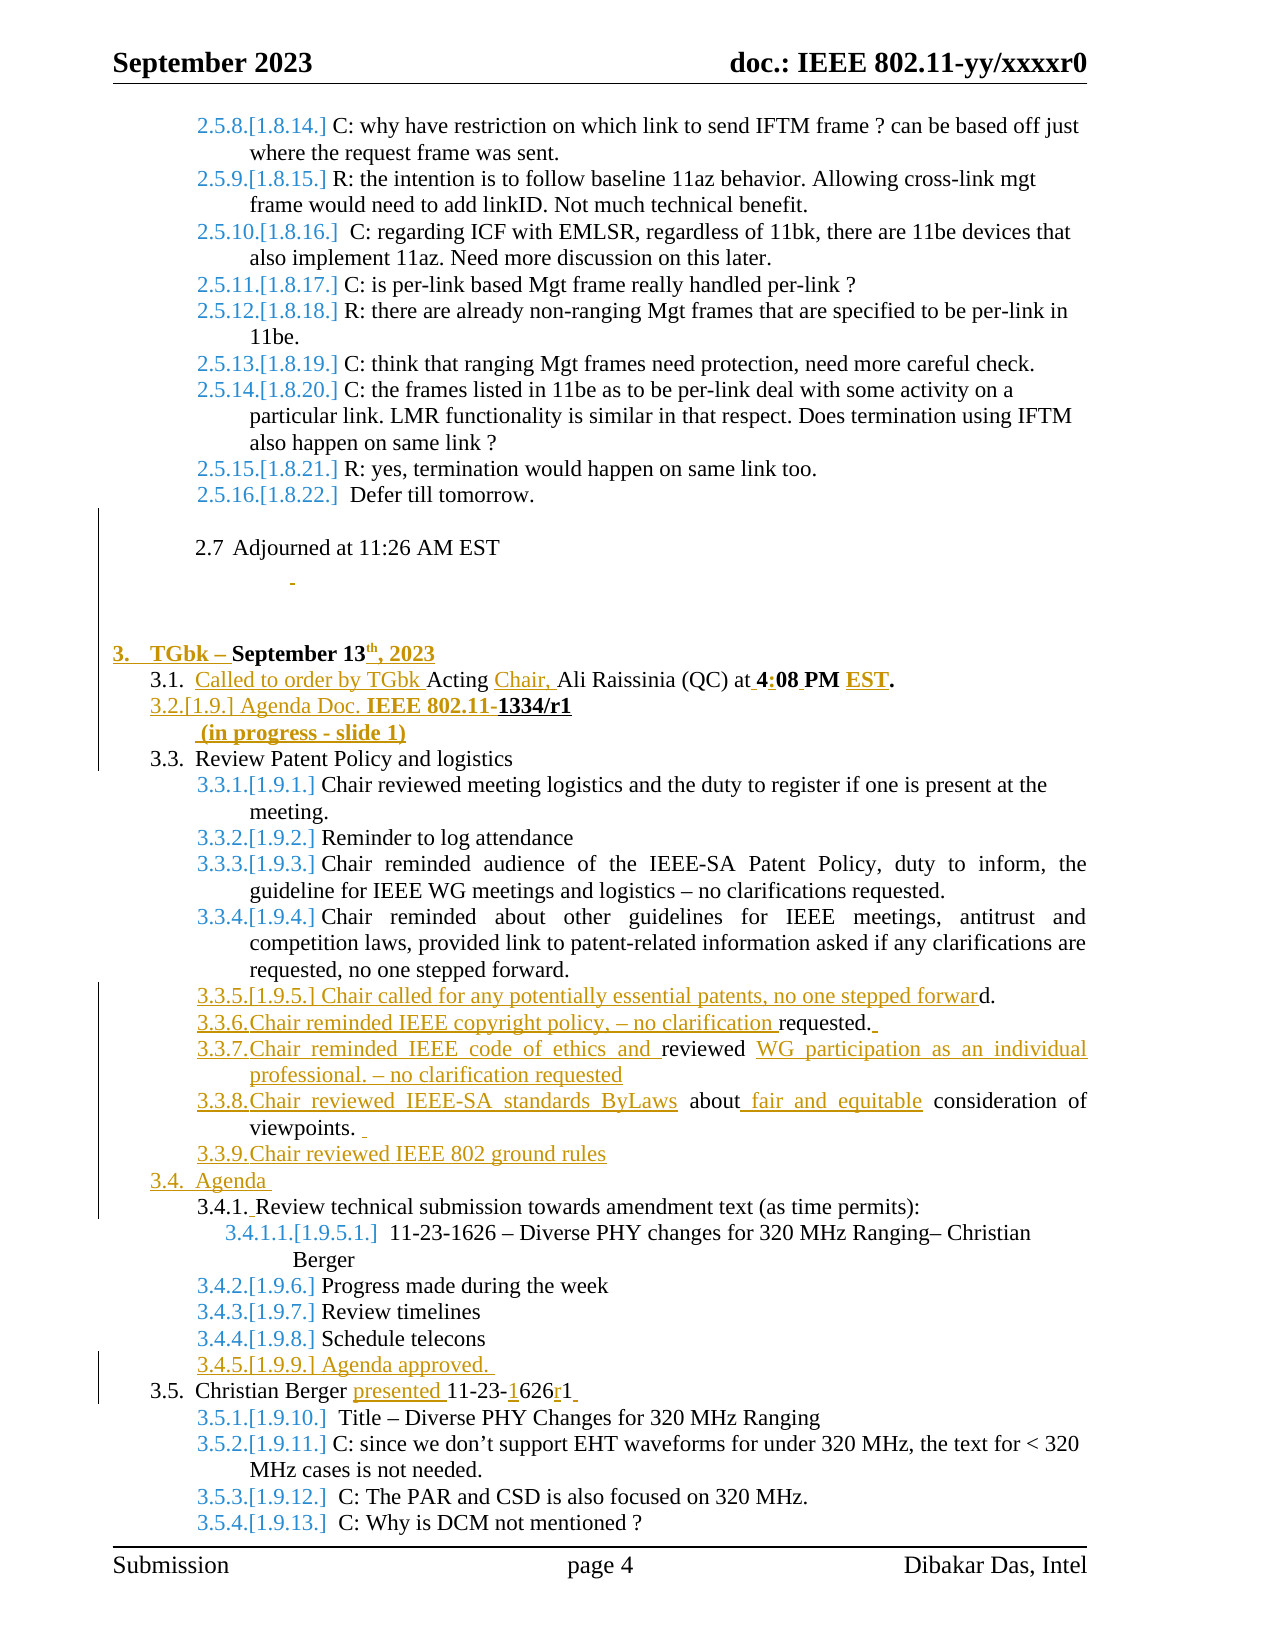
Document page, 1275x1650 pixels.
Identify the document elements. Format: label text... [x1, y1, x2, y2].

list C: The PAR and CSD is also focused on 320 MHz. [197, 1483, 1087, 1509]
list C: is per-link based Mgt frame really handled per-link ? [197, 271, 1087, 297]
list Adjourned at 11:26 AM EST [195, 534, 1087, 561]
list September 13 [112, 639, 1087, 666]
list Progress made during the week [197, 1272, 1087, 1298]
list requested. [197, 1008, 1087, 1035]
list C: since we don’t support EHT waveforms for under 320 MHz, the text for < 320 MHz cases is not needed. [197, 1430, 1087, 1483]
list Defer till tomorrow. [197, 481, 1087, 508]
list C: regarding ICF with EMLSR, regardless of 11bk, there are 11be devices that also implement 11az. Need more discussion on this later. [197, 218, 1087, 271]
list Review timelines [197, 1298, 1087, 1325]
list Reminder to log attendance [197, 824, 1087, 850]
list C: think that ranging Mgt frames need protection, need more careful check. [197, 350, 1087, 376]
list Schedule telecons [197, 1325, 1087, 1351]
list Chair reviewed meeting logistics and the duty to register if one is present at the meeting. [197, 771, 1087, 824]
list R: there are already non-ranging Mgt frames that are specified to be per-link in 11be. [197, 297, 1087, 350]
list 1334/r1 [150, 692, 1087, 745]
list reviewed [197, 1035, 1087, 1088]
list d. [197, 982, 1087, 1008]
list 11-23-1626 – Diverse PHY changes for 320 MHz Ranging– Christian Berger [225, 1219, 1087, 1272]
list C: why have restriction on which link to send IFTM frame ? can be based off just where the request frame was sent. [197, 112, 1087, 165]
list R: the intention is to follow baseline 11az behavior. Allowing cross-link mgt frame would need to add linkID. Not much technical benefit. [197, 165, 1087, 218]
list R: yes, termination would happen on same link too. [197, 455, 1087, 481]
list C: Why is DCM not mentioned ? [197, 1509, 1087, 1536]
list Review technical submission towards amendment text (as time permits): [197, 1193, 1087, 1219]
list Chair reminded about other guidelines for IEEE meetings, antitrust and competition laws, provided link to patent-related information asked if any clarifications are requested, no one stepped forward. [197, 903, 1087, 982]
list Title – Diverse PHY Changes for 320 MHz Ranging [197, 1404, 1087, 1430]
list Review Patent Policy and logistics [150, 745, 1087, 771]
list Chair reminded audience of the IEEE-SA Patent Policy, duty to inform, the guideline for IEEE WG meetings and logistics – no clarifications requested. [197, 850, 1087, 903]
list Christian Berger 11-23-6261 [150, 1377, 1087, 1404]
list C: the frames listed in 11be as to be per-link deal with some activity on a particular link. LMR functionality is similar in that respect. Does termination using IFTM also happen on same link ? [197, 376, 1087, 455]
list Acting Ali Raissinia (QC) at408PM . [150, 666, 1087, 692]
list about consideration of viewpoints. [197, 1088, 1087, 1140]
